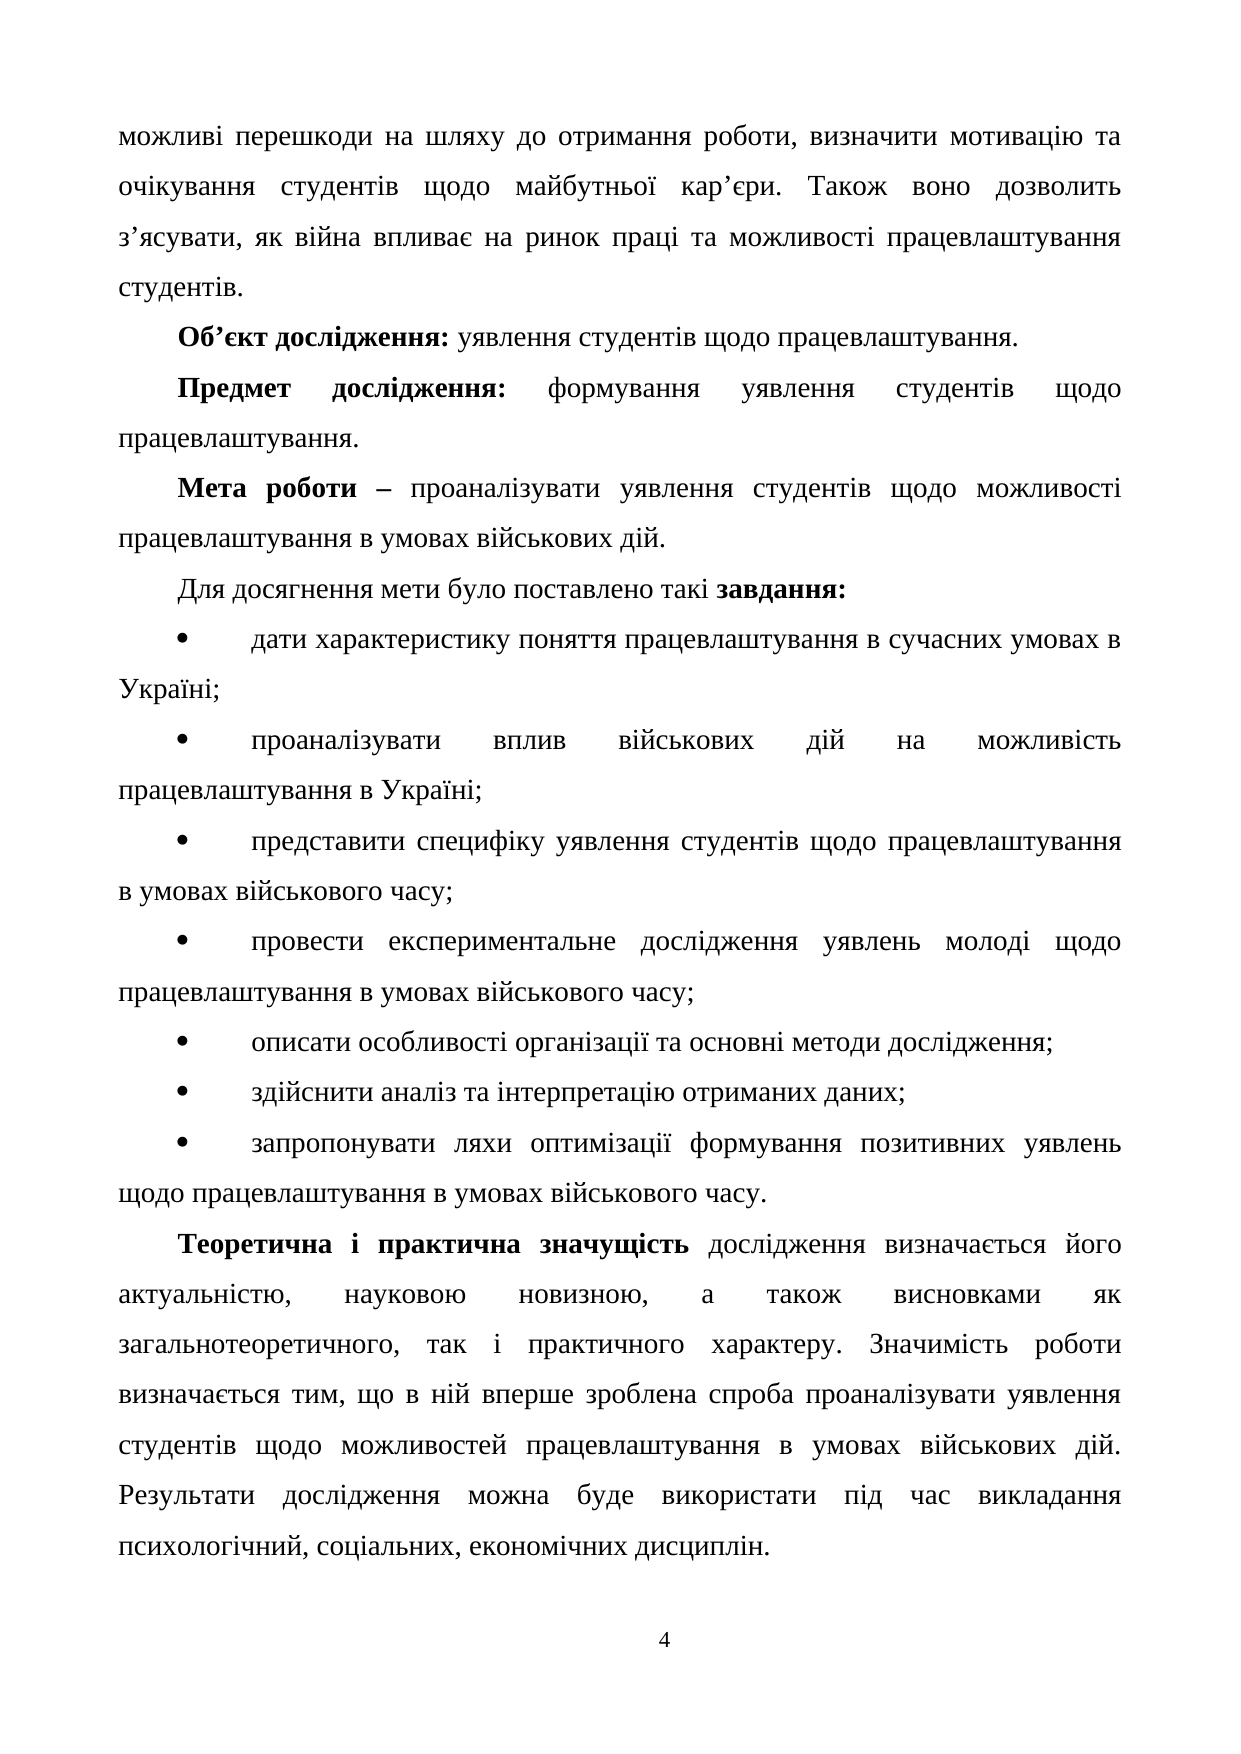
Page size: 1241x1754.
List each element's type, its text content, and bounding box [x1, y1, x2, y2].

text Для досягнення мети було поставлено такі завдання: [118, 571, 1122, 604]
text Мета роботи – проаналізувати уявлення студентів щодо можливості працевлаштування в умовах військових дій. [118, 470, 1122, 554]
list провести експериментальне дослідження уявлень молоді щодо працевлаштування в умовах військового часу; [118, 923, 1122, 1007]
list описати особливості організації та основні методи дослідження; [118, 1024, 1122, 1058]
list представити специфіку уявлення студентів щодо працевлаштування в умовах військового часу; [118, 823, 1122, 907]
text Теоретична і практична значущість дослідження визначається його актуальністю, науковою новизною, а також висновками як загальнотеоретичного, так і практичного характеру. Значимість роботи визначається тим, що в ній вперше зроблена спроба проаналізувати уявлення студентів щодо можливостей працевлаштування в умовах військових дій. Результати дослідження можна буде використати під час викладання психологічний, соціальних, економічних дисциплін. [118, 1226, 1122, 1561]
list запропонувати ляхи оптимізації формування позитивних уявлень щодо працевлаштування в умовах військового часу. [118, 1125, 1122, 1209]
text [118, 118, 1122, 303]
list здійснити аналіз та інтерпретацію отриманих даних; [118, 1074, 1122, 1108]
list дати характеристику поняття працевлаштування в сучасних умовах в Україні; [118, 621, 1122, 705]
text Предмет дослідження: формування уявлення студентів щодо працевлаштування. [118, 370, 1122, 453]
text Об’єкт дослідження: уявлення студентів щодо працевлаштування. [118, 319, 1122, 353]
list проаналізувати вплив військових дій на можливість працевлаштування в Україні; [118, 722, 1122, 806]
